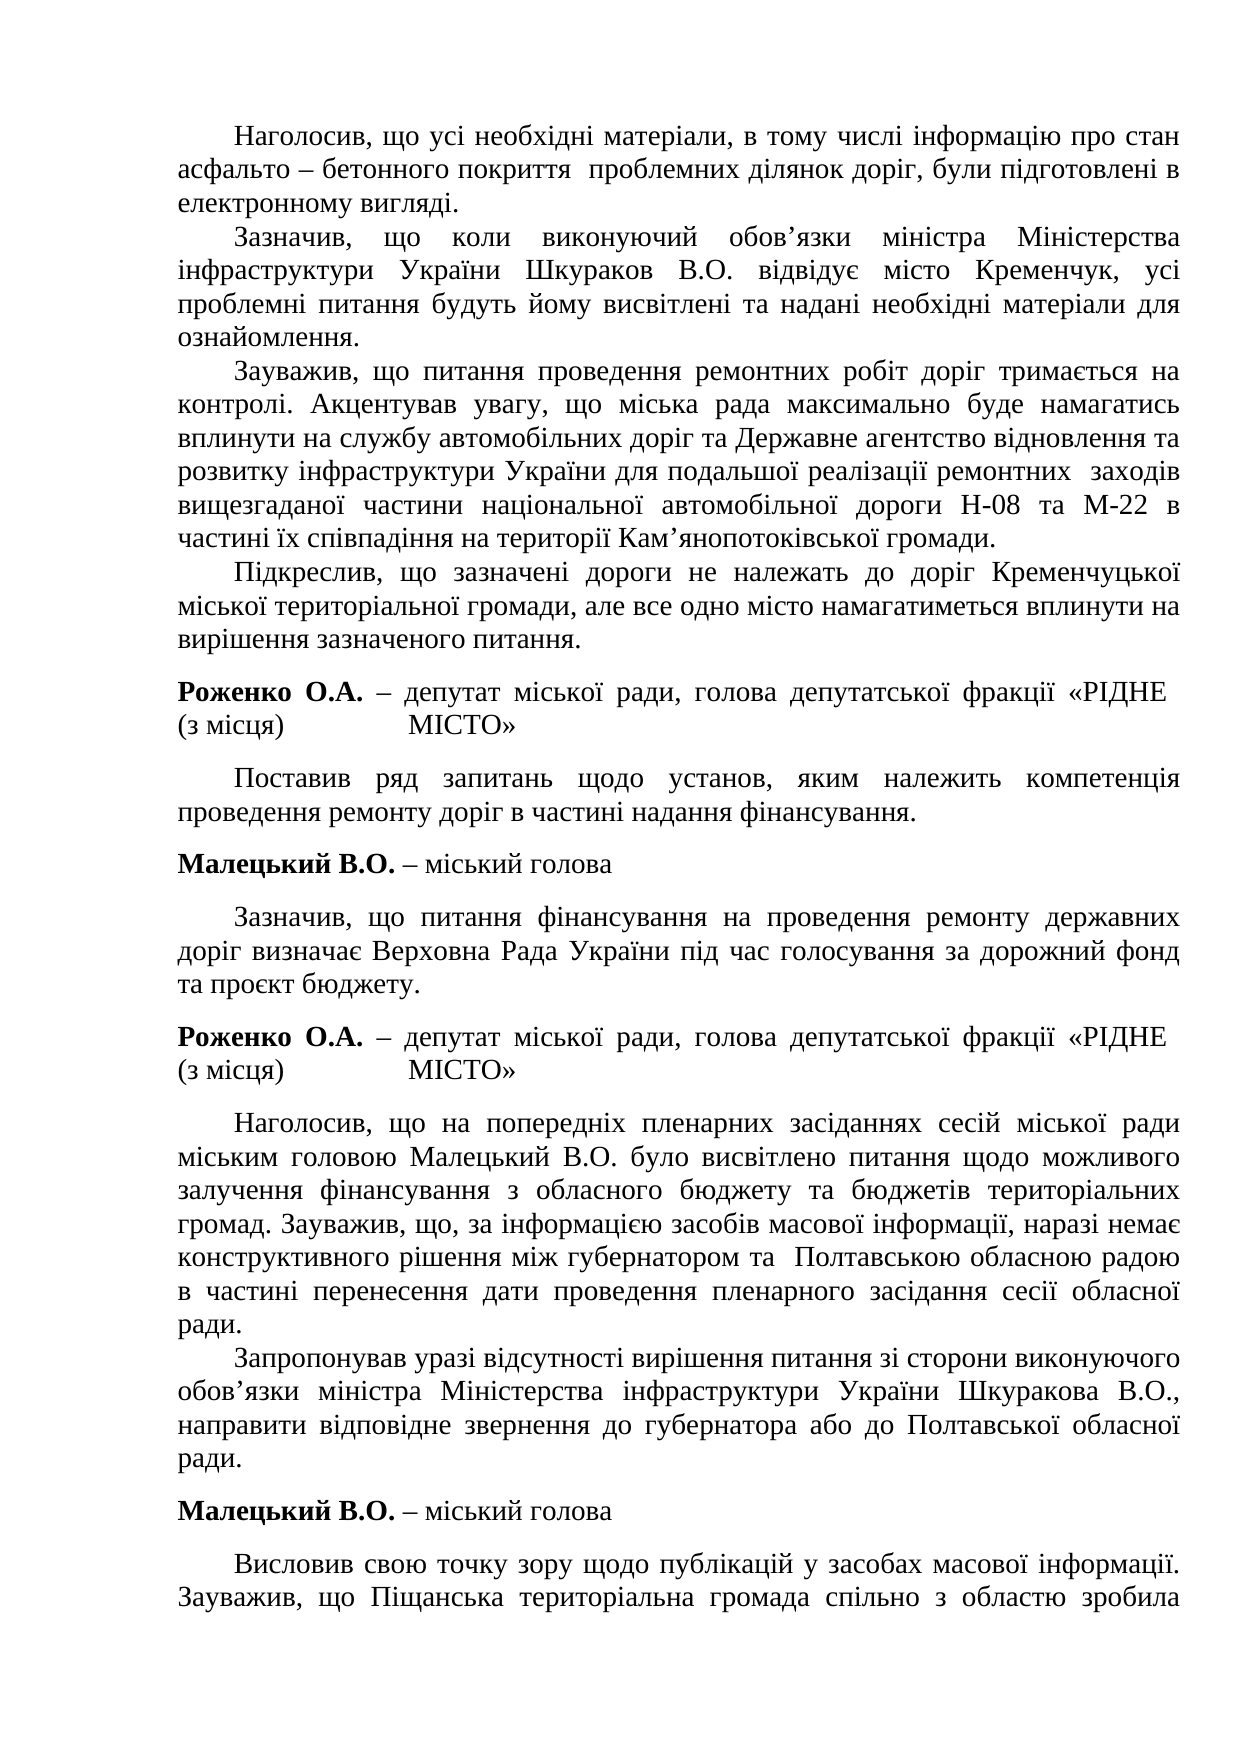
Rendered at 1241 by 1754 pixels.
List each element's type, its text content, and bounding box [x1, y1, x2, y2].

text Роженко О.А. – депутат міської ради, голова депутатської фракції «РІДНЕ (з місця) МІСТО» [177, 674, 1181, 741]
text Підкреслив, що зазначені дороги не належать до доріг Кременчуцької міської територіальної громади, але все одно місто намагатиметься вплинути на вирішення зазначеного питання. [177, 554, 1181, 655]
text Запропонував уразі відсутності вирішення питання зі сторони виконуючого обов’язки міністра Міністерства інфраструктури України Шкуракова В.О., направити відповідне звернення до губернатора або до Полтавської обласної ради. [177, 1340, 1181, 1474]
text Роженко О.А. – депутат міської ради, голова депутатської фракції «РІДНЕ (з місця) МІСТО» [177, 1019, 1181, 1086]
text Наголосив, що усі необхідні матеріали, в тому числі інформацію про стан асфальто – бетонного покриття проблемних ділянок доріг, були підготовлені в електронному вигляді. [177, 118, 1181, 219]
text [177, 1546, 1181, 1613]
text Малецький В.О. – міський голова [177, 1493, 1181, 1527]
text Наголосив, що на попередніх пленарних засіданнях сесій міської ради міським головою Малецький В.О. було висвітлено питання щодо можливого залучення фінансування з обласного бюджету та бюджетів територіальних громад. Зауважив, що, за інформацією засобів масової інформації, наразі немає конструктивного рішення між губернатором та Полтавською обласною радою в частині перенесення дати проведення пленарного засідання сесії обласної ради. [177, 1105, 1181, 1340]
text Поставив ряд запитань щодо установ, яким належить компетенція проведення ремонту доріг в частині надання фінансування. [177, 760, 1181, 827]
text Зазначив, що питання фінансування на проведення ремонту державних доріг визначає Верховна Рада України під час голосування за дорожний фонд та проєкт бюджету. [177, 899, 1181, 1000]
text Малецький В.О. – міський голова [177, 846, 1181, 880]
text Зазначив, що коли виконуючий обов’язки міністра Міністерства інфраструктури України Шкураков В.О. відвідує місто Кременчук, усі проблемні питання будуть йому висвітлені та надані необхідні матеріали для ознайомлення. [177, 219, 1181, 353]
text Зауважив, що питання проведення ремонтних робіт доріг тримається на контролі. Акцентував увагу, що міська рада максимально буде намагатись вплинути на службу автомобільних доріг та Державне агентство відновлення та розвитку інфраструктури України для подальшої реалізації ремонтних заходів вищезгаданої частини національної автомобільної дороги Н-08 та М-22 в частині їх співпадіння на території Кам’янопотоківської громади. [177, 353, 1181, 554]
